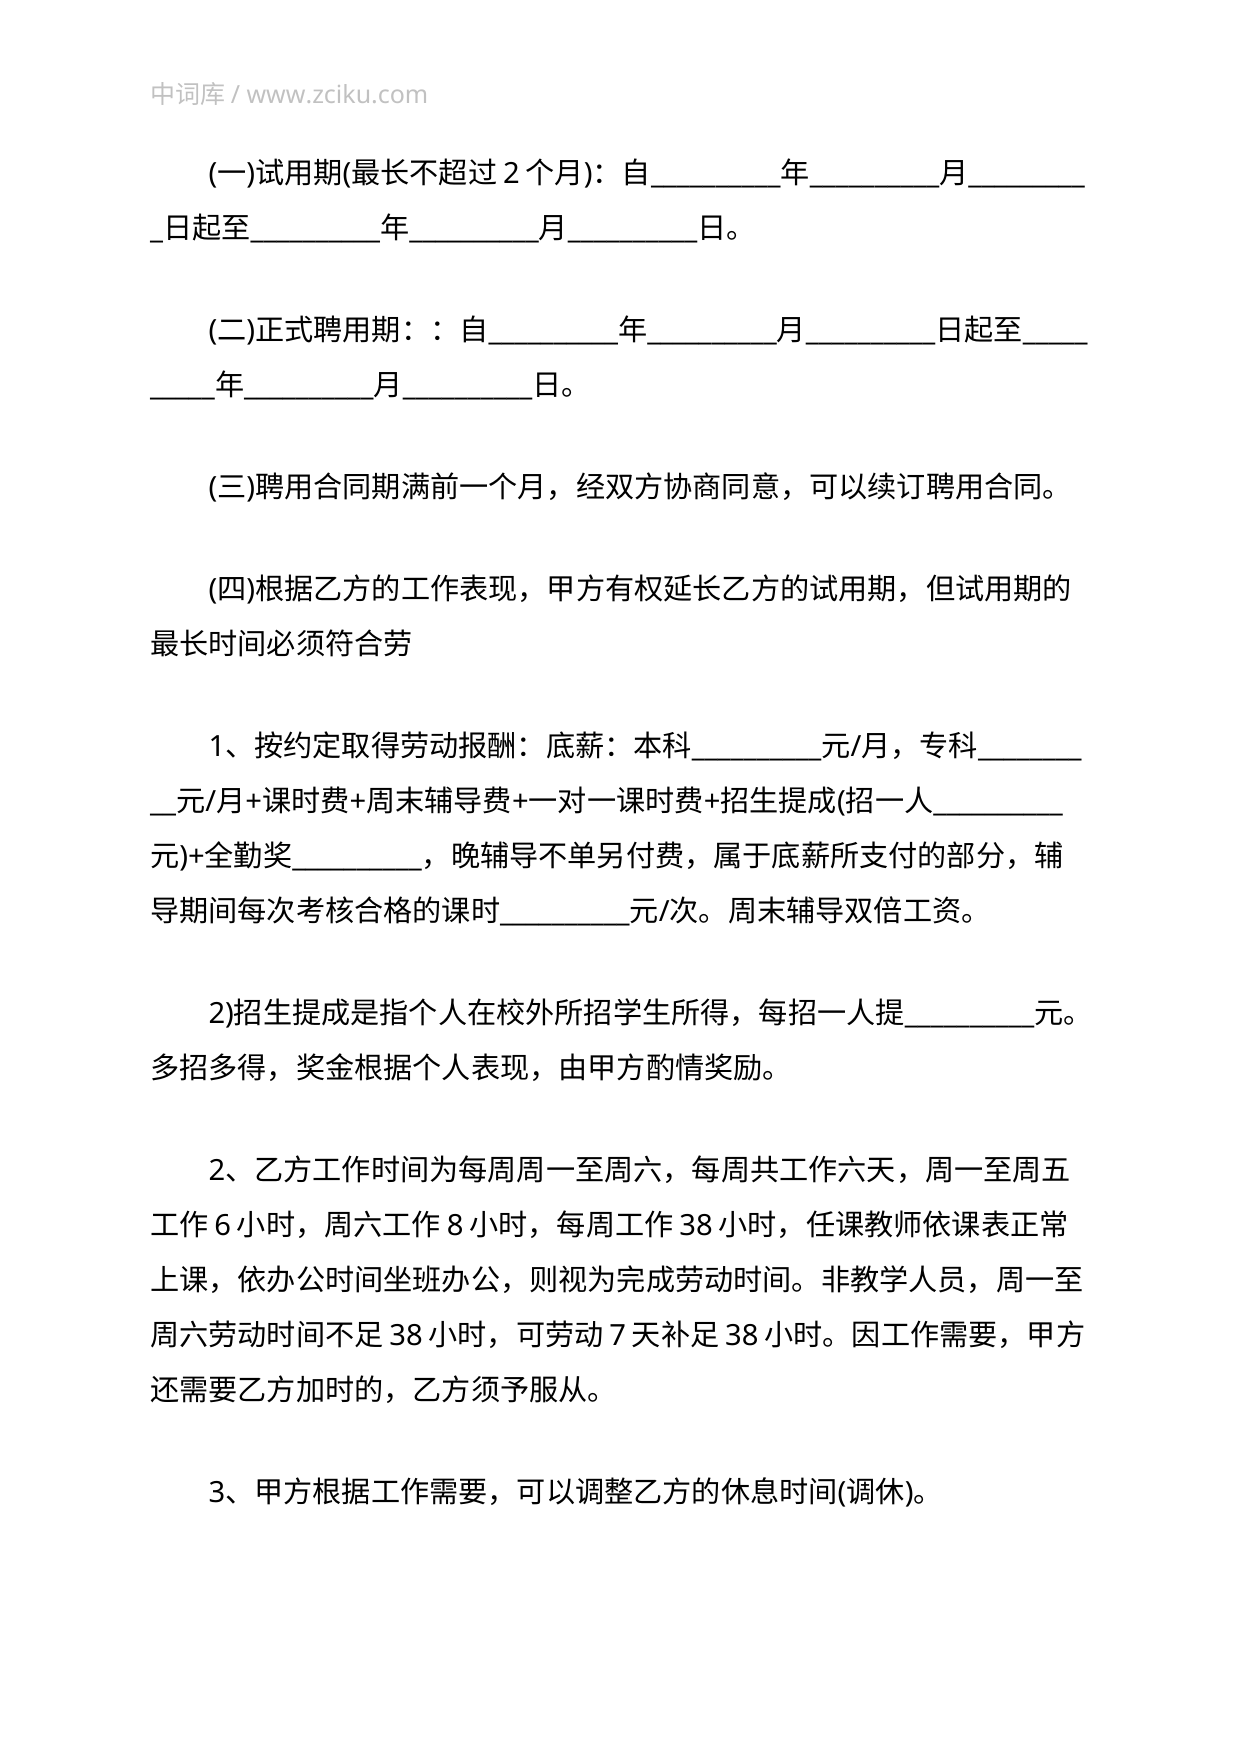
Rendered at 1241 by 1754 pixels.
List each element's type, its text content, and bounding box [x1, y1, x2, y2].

text 2)招生提成是指个人在校外所招学生所得，每招一人提__________元。多招多得，奖金根据个人表现，由甲方酌情奖励。 [150, 990, 1090, 1087]
text 2、乙方工作时间为每周周一至周六，每周共工作六天，周一至周五工作6小时，周六工作8小时，每周工作38小时，任课教师依课表正常上课，依办公时间坐班办公，则视为完成劳动时间。非教学人员，周一至周六劳动时间不足38小时，可劳动7天补足38小时。因工作需要，甲方还需要乙方加时的，乙方须予服从。 [150, 1146, 1090, 1409]
text (二)正式聘用期：：自__________年__________月__________日起至__________年__________月__________日。 [150, 307, 1090, 404]
text (四)根据乙方的工作表现，甲方有权延长乙方的试用期，但试用期的最长时间必须符合劳 [150, 566, 1090, 663]
text 3、甲方根据工作需要，可以调整乙方的休息时间(调休)。 [150, 1468, 1090, 1511]
text (一)试用期(最长不超过2个月)：自__________年__________月__________日起至__________年__________月__________日。 [150, 150, 1090, 247]
text (三)聘用合同期满前一个月，经双方协商同意，可以续订聘用合同。 [150, 464, 1090, 506]
text 1、按约定取得劳动报酬：底薪：本科__________元/月，专科__________元/月+课时费+周末辅导费+一对一课时费+招生提成(招一人__________元)+全勤奖__________，晚辅导不单另付费，属于底薪所支付的部分，辅导期间每次考核合格的课时__________元/次。周末辅导双倍工资。 [150, 723, 1090, 930]
